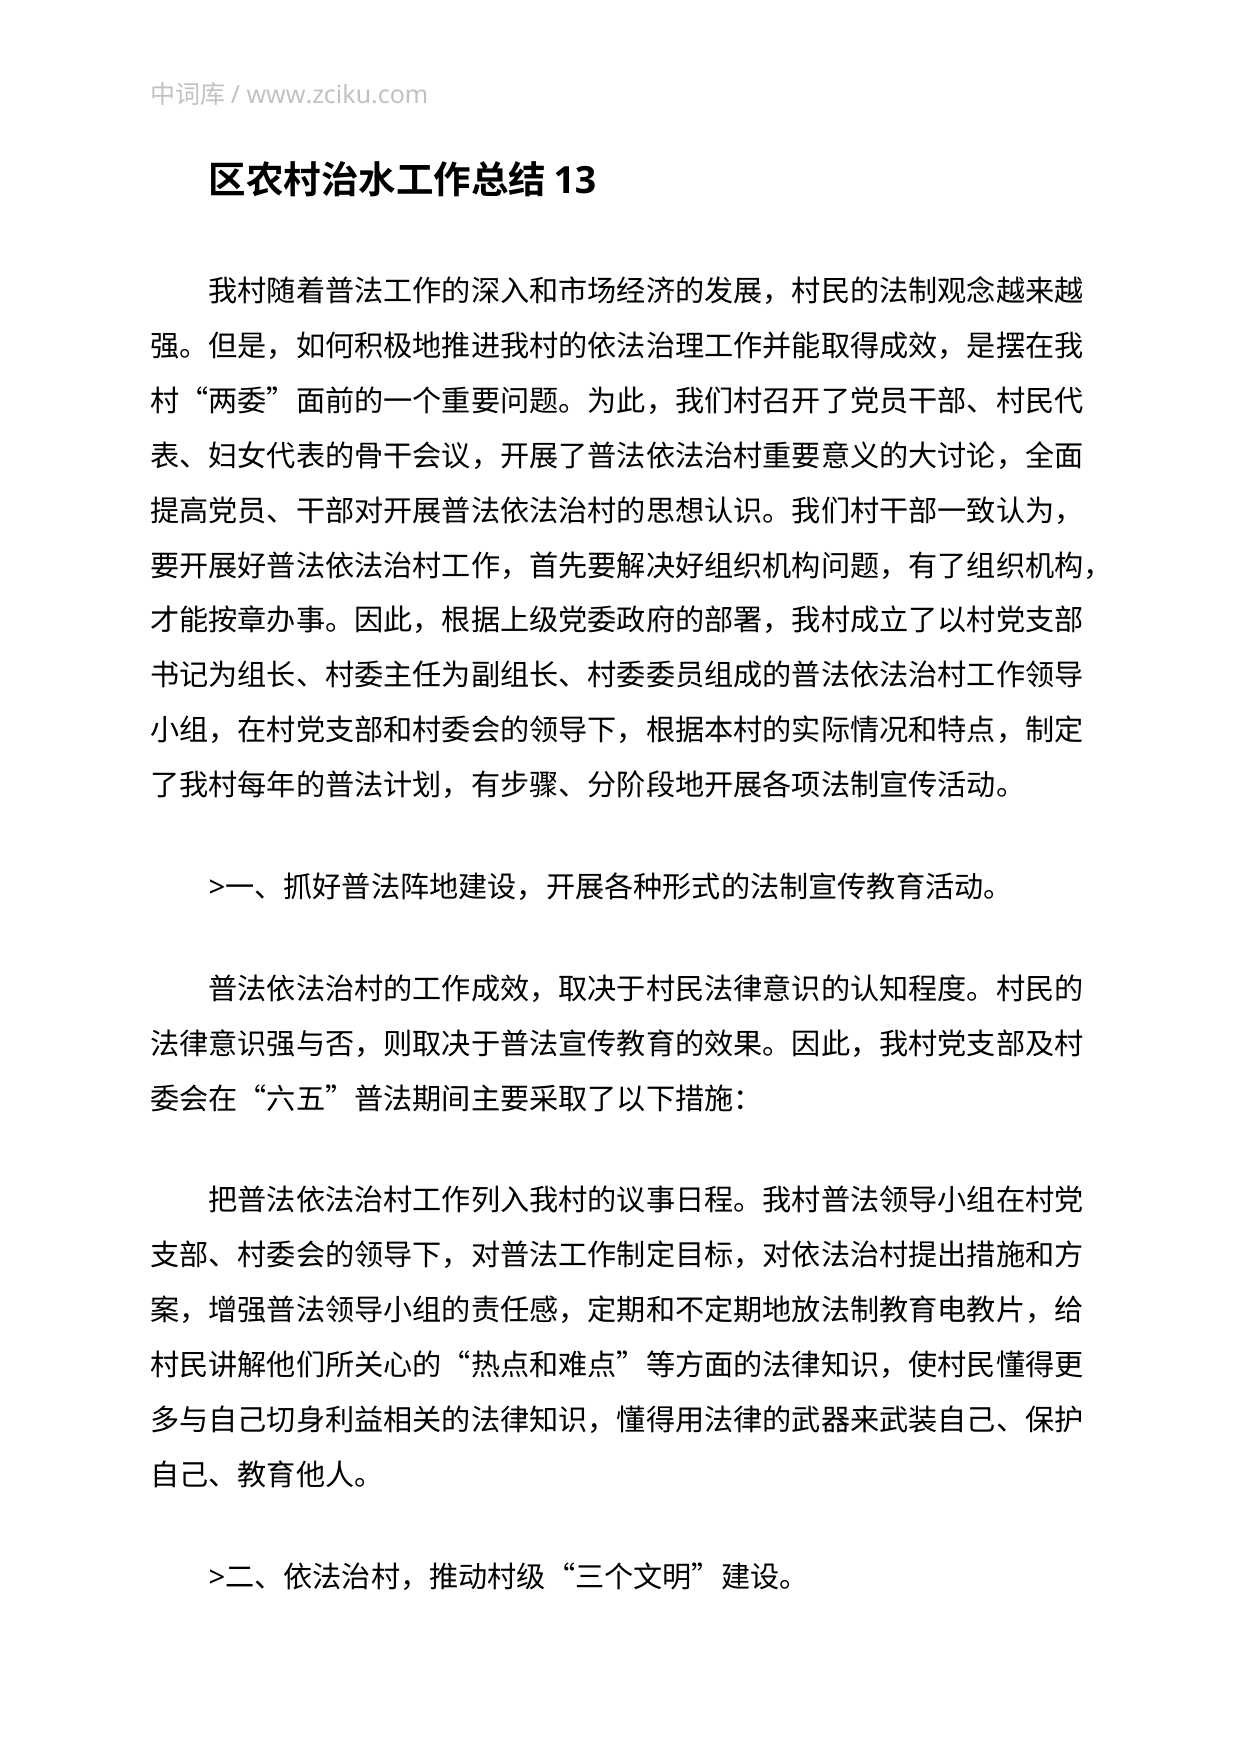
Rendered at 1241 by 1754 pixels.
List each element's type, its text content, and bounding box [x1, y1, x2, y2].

text >二、依法治村，推动村级“三个文明”建设。 [150, 1553, 1090, 1596]
text 把普法依法治村工作列入我村的议事日程。我村普法领导小组在村党支部、村委会的领导下，对普法工作制定目标，对依法治村提出措施和方案，增强普法领导小组的责任感，定期和不定期地放法制教育电教片，给村民讲解他们所关心的“热点和难点”等方面的法律知识，使村民懂得更多与自己切身利益相关的法律知识，懂得用法律的武器来武装自己、保护自己、教育他人。 [150, 1177, 1090, 1494]
text 普法依法治村的工作成效，取决于村民法律意识的认知程度。村民的法律意识强与否，则取决于普法宣传教育的效果。因此，我村党支部及村委会在“六五”普法期间主要采取了以下措施： [150, 965, 1090, 1117]
text >一、抓好普法阵地建设，开展各种形式的法制宣传教育活动。 [150, 863, 1090, 906]
text 区农村治水工作总结13 [150, 150, 1090, 204]
text 我村随着普法工作的深入和市场经济的发展，村民的法制观念越来越强。但是，如何积极地推进我村的依法治理工作并能取得成效，是摆在我村“两委”面前的一个重要问题。为此，我们村召开了党员干部、村民代表、妇女代表的骨干会议，开展了普法依法治村重要意义的大讨论，全面提高党员、干部对开展普法依法治村的思想认识。我们村干部一致认为，要开展好普法依法治村工作，首先要解决好组织机构问题，有了组织机构，才能按章办事。因此，根据上级党委政府的部署，我村成立了以村党支部书记为组长、村委主任为副组长、村委委员组成的普法依法治村工作领导小组，在村党支部和村委会的领导下，根据本村的实际情况和特点，制定了我村每年的普法计划，有步骤、分阶段地开展各项法制宣传活动。 [150, 268, 1090, 804]
